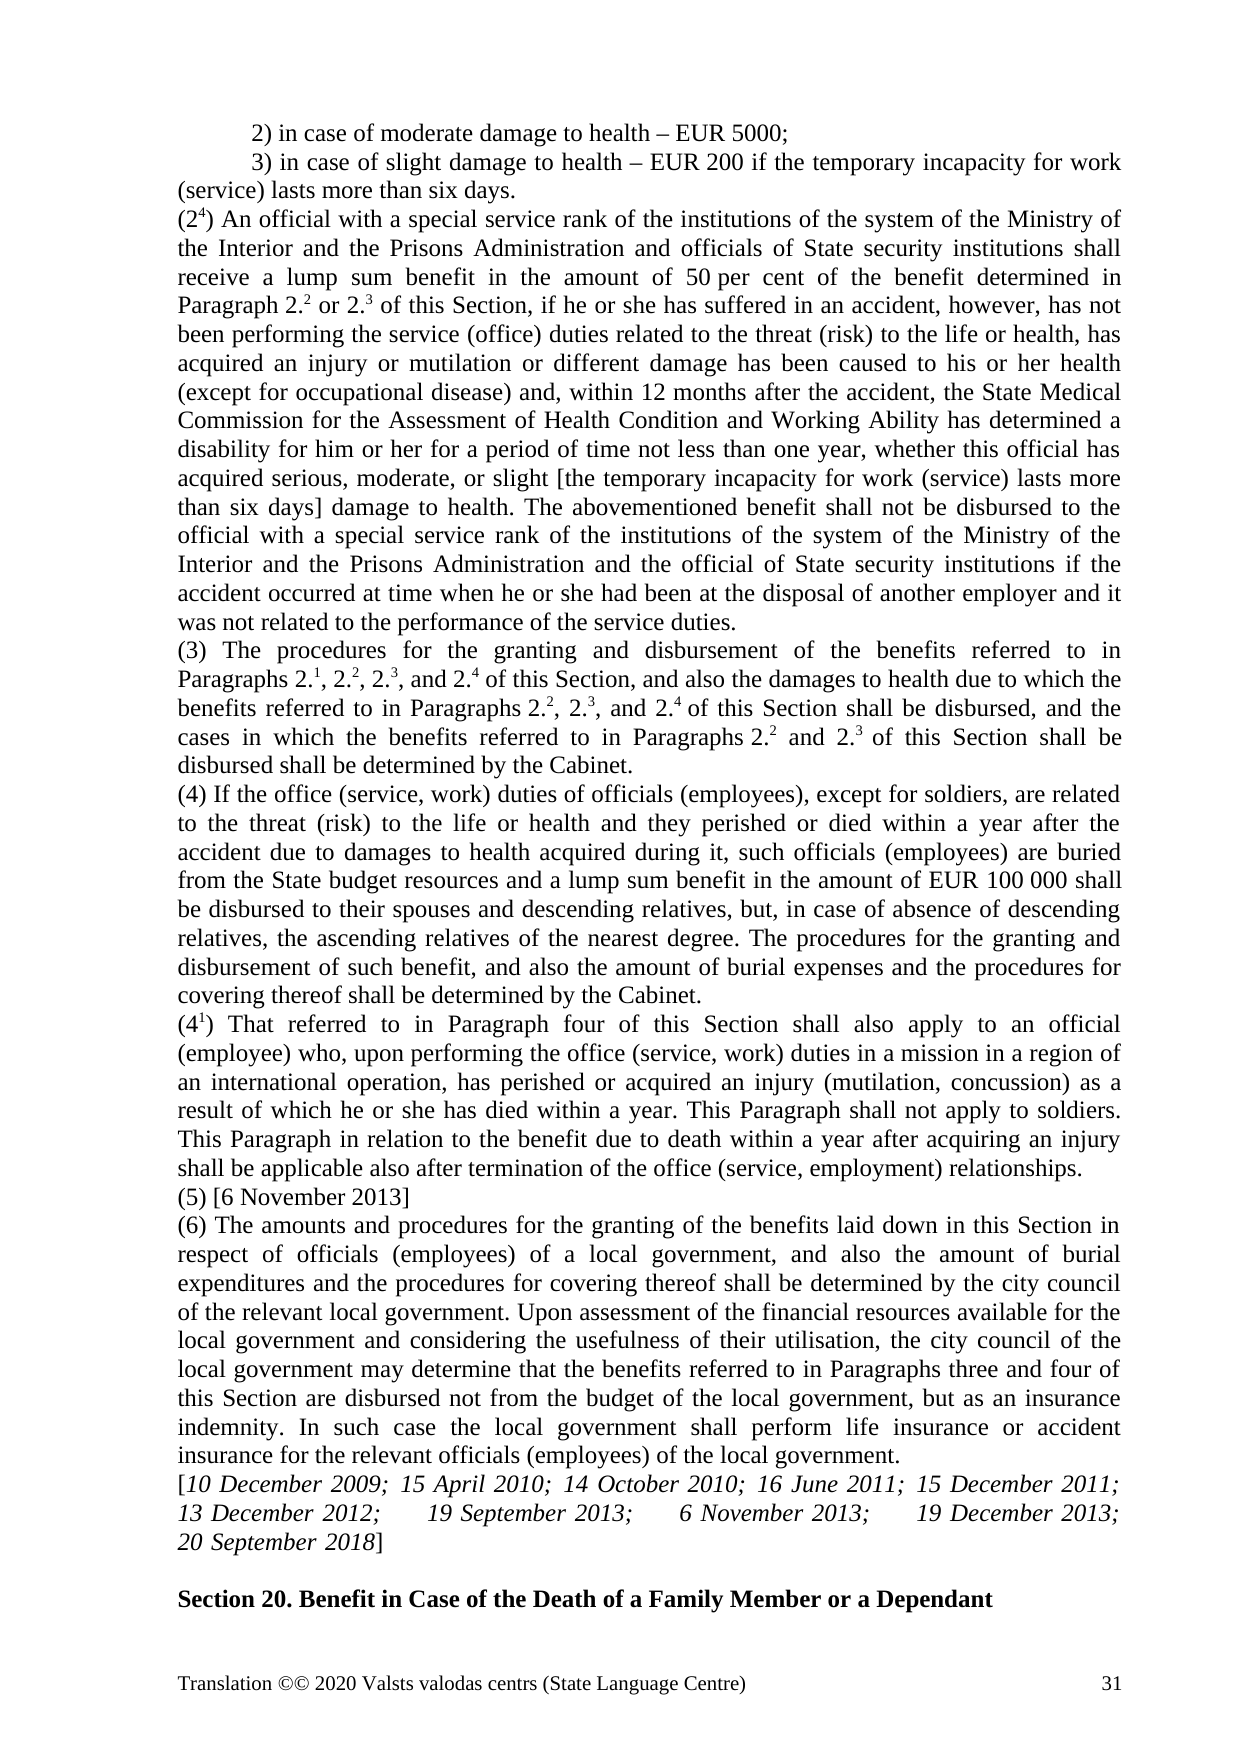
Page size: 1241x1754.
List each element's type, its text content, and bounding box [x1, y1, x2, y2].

text 3) in case of slight damage to health – EUR 200 if the temporary incapacity for work (service) lasts more than six days. [177, 147, 1122, 204]
text (41) That referred to in Paragraph four of this Section shall also apply to an official (employee) who, upon performing the office (service, work) duties in a mission in a region of an international operation, has perished or acquired an injury (mutilation, concussion) as a result of which he or she has died within a year. This Paragraph shall not apply to soldiers. This Paragraph in relation to the benefit due to death within a year after acquiring an injury shall be applicable also after termination of the office (service, employment) relationships. [177, 1009, 1122, 1182]
text [10 December 2009; 15 April 2010; 14 October 2010; 16 June 2011; 15 December 2011; 13 December 2012; 19 September 2013; 6 November 2013; 19 December 2013; 20 September 2018] [177, 1469, 1122, 1556]
text (6) The amounts and procedures for the granting of the benefits laid down in this Section in respect of officials (employees) of a local government, and also the amount of burial expenditures and the procedures for covering thereof shall be determined by the city council of the relevant local government. Upon assessment of the financial resources available for the local government and considering the usefulness of their utilisation, the city council of the local government may determine that the benefits referred to in Paragraphs three and four of this Section are disbursed not from the budget of the local government, but as an insurance indemnity. In such case the local government shall perform life insurance or accident insurance for the relevant officials (employees) of the local government. [177, 1211, 1122, 1469]
text 2) in case of moderate damage to health – EUR 5000; [177, 118, 1122, 147]
text (24) An official with a special service rank of the institutions of the system of the Ministry of the Interior and the Prisons Administration and officials of State security institutions shall receive a lump sum benefit in the amount of 50 per cent of the benefit determined in Paragraph 2.2 or 2.3 of this Section, if he or she has suffered in an accident, however, has not been performing the service (office) duties related to the threat (risk) to the life or health, has acquired an injury or mutilation or different damage has been caused to his or her health (except for occupational disease) and, within 12 months after the accident, the State Medical Commission for the Assessment of Health Condition and Working Ability has determined a disability for him or her for a period of time not less than one year, whether this official has acquired serious, moderate, or slight [the temporary incapacity for work (service) lasts more than six days] damage to health. The abovementioned benefit shall not be disbursed to the official with a special service rank of the institutions of the system of the Ministry of the Interior and the Prisons Administration and the official of State security institutions if the accident occurred at time when he or she had been at the disposal of another employer and it was not related to the performance of the service duties. [177, 204, 1122, 636]
text (5) [6 November 2013] [177, 1182, 1122, 1211]
text Section 20. Benefit in Case of the Death of a Family Member or a Dependant [177, 1584, 1122, 1613]
text (4) If the office (service, work) duties of officials (employees), except for soldiers, are related to the threat (risk) to the life or health and they perished or died within a year after the accident due to damages to health acquired during it, such officials (employees) are buried from the State budget resources and a lump sum benefit in the amount of EUR 100 000 shall be disbursed to their spouses and descending relatives, but, in case of absence of descending relatives, the ascending relatives of the nearest degree. The procedures for the granting and disbursement of such benefit, and also the amount of burial expenses and the procedures for covering thereof shall be determined by the Cabinet. [177, 779, 1122, 1009]
text (3) The procedures for the granting and disbursement of the benefits referred to in Paragraphs 2.1, 2.2, 2.3, and 2.4 of this Section, and also the damages to health due to which the benefits referred to in Paragraphs 2.2, 2.3, and 2.4 of this Section shall be disbursed, and the cases in which the benefits referred to in Paragraphs 2.2 and 2.3 of this Section shall be disbursed shall be determined by the Cabinet. [177, 636, 1122, 779]
